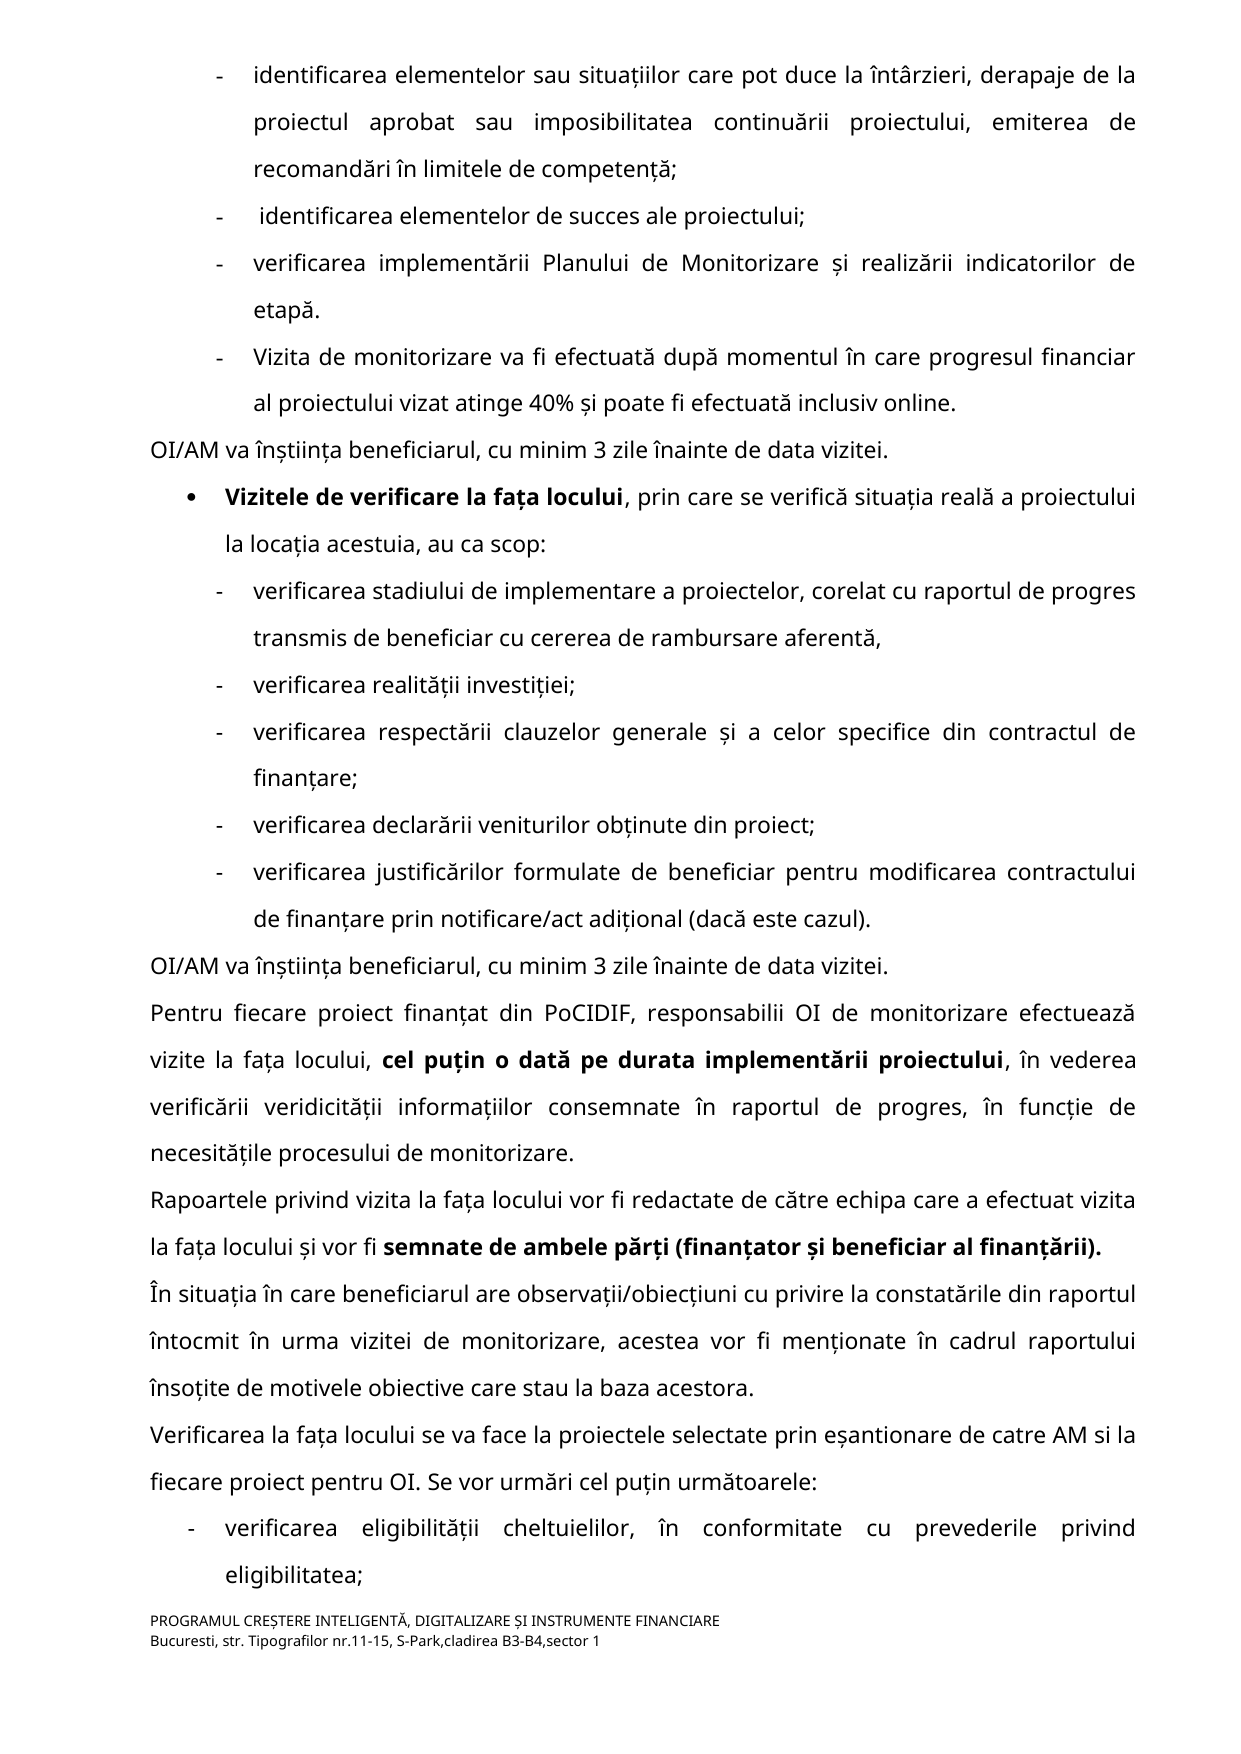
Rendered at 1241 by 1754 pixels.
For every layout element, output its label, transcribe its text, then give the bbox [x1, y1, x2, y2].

list verificarea implementării Planului de Monitorizare și realizării indicatorilor de etapă. [216, 247, 1137, 325]
list verificarea justificărilor formulate de beneficiar pentru modificarea contractului de finanțare prin notificare/act adițional (dacă este cazul). [216, 856, 1137, 934]
list verificarea declarării veniturilor obținute din proiect; [216, 809, 1137, 840]
list verificarea realității investiției; [216, 668, 1137, 700]
text OI/AM va înștiința beneficiarul, cu minim 3 zile înainte de data vizitei. [150, 950, 1137, 981]
list verificarea stadiului de implementare a proiectelor, corelat cu raportul de progres transmis de beneficiar cu cererea de rambursare aferentă, [216, 575, 1137, 653]
text Verificarea la fața locului se va face la proiectele selectate prin eșantionare de catre AM si la fiecare proiect pentru OI. Se vor urmări cel puțin următoarele: [150, 1418, 1137, 1497]
list verificarea respectării clauzelor generale și a celor specifice din contractul de finanțare; [216, 715, 1137, 793]
list identificarea elementelor de succes ale proiectului; [216, 200, 1137, 231]
list Vizitele de verificare la fața locului, prin care se verifică situația reală a proiectului la locația acestuia, au ca scop: [187, 481, 1137, 559]
list verificarea eligibilității cheltuielilor, în conformitate cu prevederile privind eligibilitatea; [187, 1512, 1137, 1590]
list identificarea elementelor sau situațiilor care pot duce la întârzieri, derapaje de la proiectul aprobat sau imposibilitatea continuării proiectului, emiterea de recomandări în limitele de competență; [216, 59, 1137, 184]
text În situația în care beneficiarul are observații/obiecțiuni cu privire la constatările din raportul întocmit în urma vizitei de monitorizare, acestea vor fi menționate în cadrul raportului însoțite de motivele obiective care stau la baza acestora. [150, 1278, 1137, 1403]
text Pentru fiecare proiect finanțat din PoCIDIF, responsabilii OI de monitorizare efectuează vizite la fața locului, cel puțin o dată pe durata implementării proiectului, în vederea verificării veridicității informațiilor consemnate în raportul de progres, în funcție de necesitățile procesului de monitorizare. [150, 997, 1137, 1168]
list Vizita de monitorizare va fi efectuată după momentul în care progresul financiar al proiectului vizat atinge 40% și poate fi efectuată inclusiv online. [216, 340, 1137, 418]
text OI/AM va înștiința beneficiarul, cu minim 3 zile înainte de data vizitei. [150, 434, 1137, 465]
text Rapoartele privind vizita la fața locului vor fi redactate de către echipa care a efectuat vizita la fața locului și vor fi semnate de ambele părți (finanțator și beneficiar al finanțării). [150, 1184, 1137, 1262]
